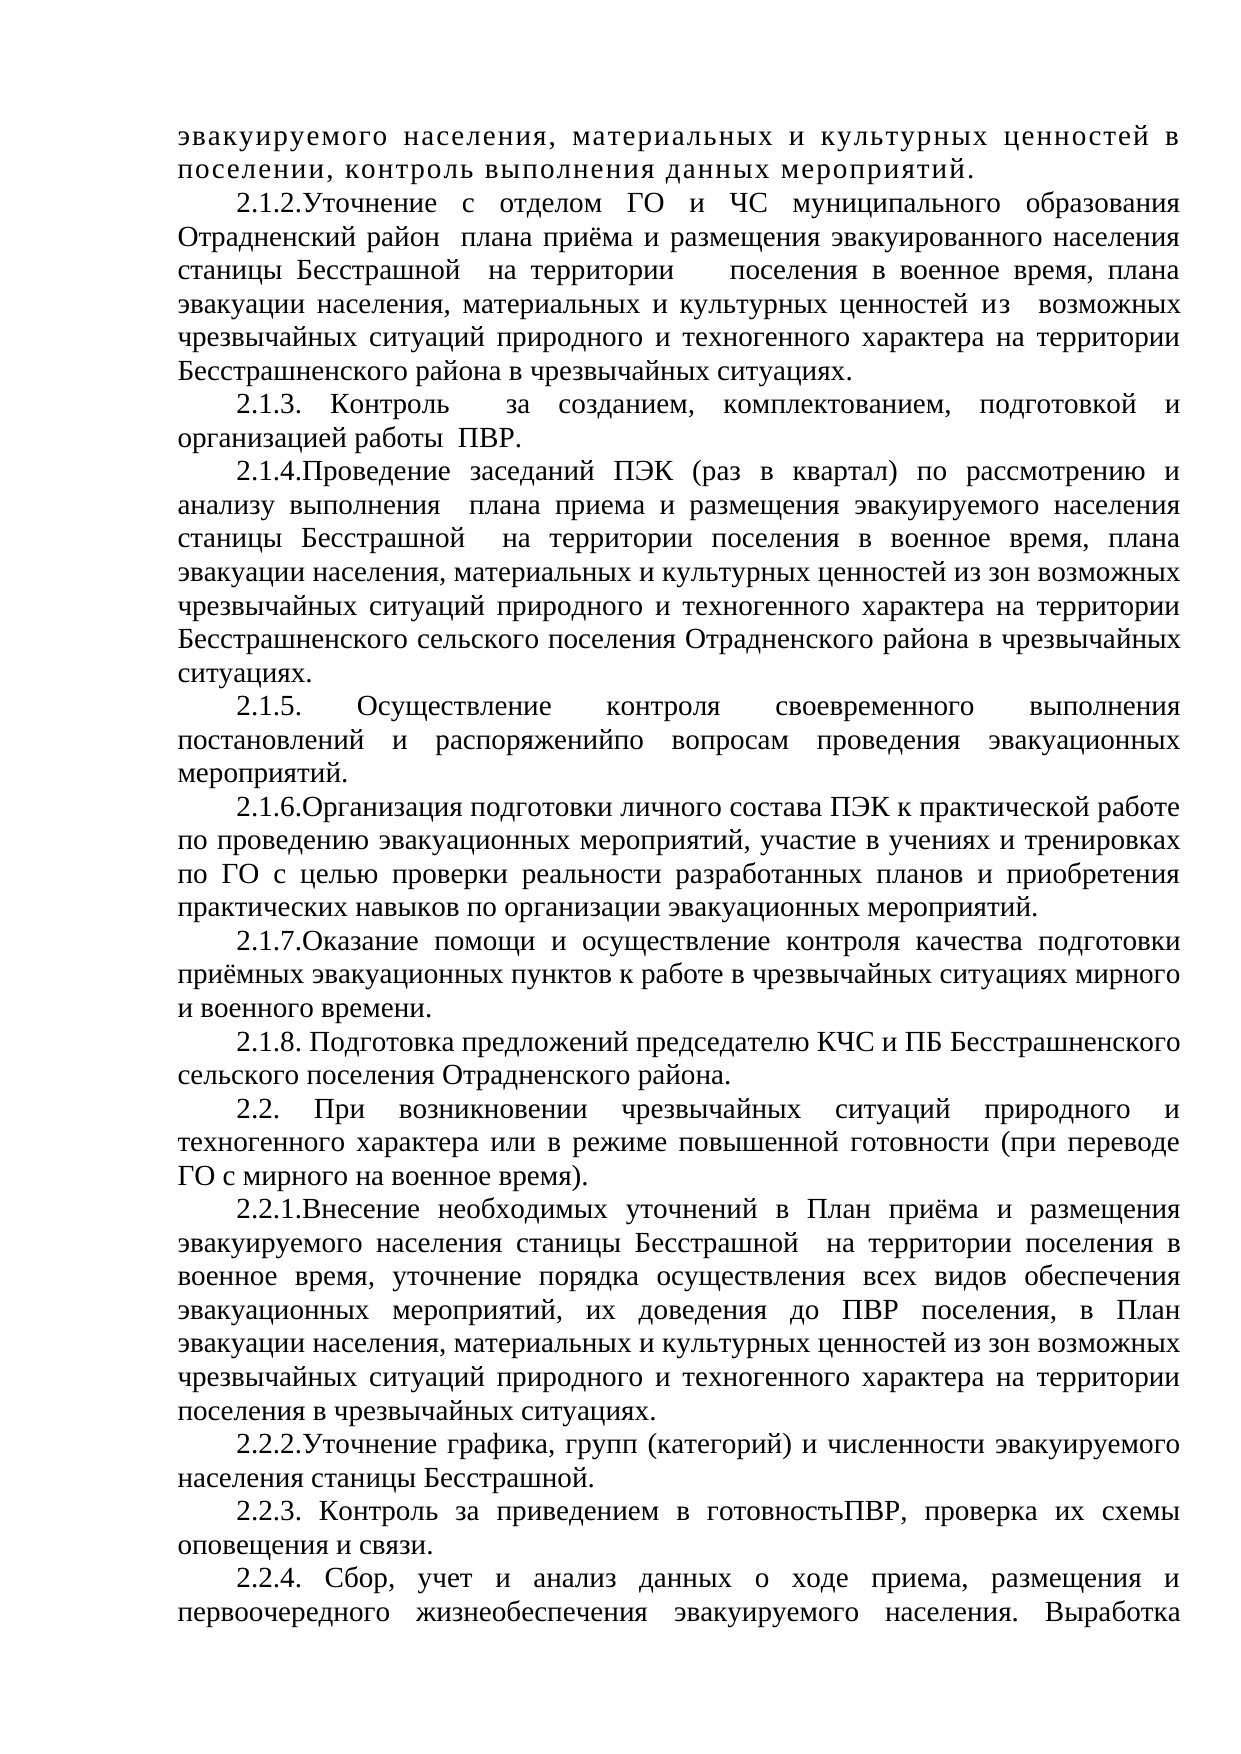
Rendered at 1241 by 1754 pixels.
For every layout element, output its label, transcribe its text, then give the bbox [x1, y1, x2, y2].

text 2.1.2.Уточнение с отделом ГО и ЧС муниципального образования Отрадненский район плана приёма и размещения эвакуированного населения станицы Бесстрашной на территории поселения в военное время, плана эвакуации населения, материальных и культурных ценностей из возможных чрезвычайных ситуаций природного и техногенного характера на территории Бесстрашненского района в чрезвычайных ситуациях. [177, 185, 1181, 386]
text 2.1.3. Контроль за созданием, комплектованием, подготовкой и организацией работы ПВР. [177, 386, 1181, 453]
text 2.1.4.Проведение заседаний ПЭК (раз в квартал) по рассмотрению и анализу выполнения плана приема и размещения эвакуируемого населения станицы Бесстрашной на территории поселения в военное время, плана эвакуации населения, материальных и культурных ценностей из зон возможных чрезвычайных ситуаций природного и техногенного характера на территории Бесстрашненского сельского поселения Отрадненского района в чрезвычайных ситуациях. [177, 453, 1181, 688]
text 2.1.8. Подготовка предложений председателю КЧС и ПБ Бесстрашненского сельского поселения Отрадненского района. [177, 1024, 1181, 1091]
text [177, 1560, 1181, 1627]
text 2.2. При возникновении чрезвычайных ситуаций природного и техногенного характера или в режиме повышенной готовности (при переводе ГО с мирного на военное время). [177, 1091, 1181, 1191]
text 2.2.2.Уточнение графика, групп (категорий) и численности эвакуируемого населения станицы Бесстрашной. [177, 1426, 1181, 1493]
text 2.2.3. Контроль за приведением в готовностьПВР, проверка их схемы оповещения и связи. [177, 1493, 1181, 1560]
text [177, 118, 1181, 185]
text 2.1.7.Оказание помощи и осуществление контроля качества подготовки приёмных эвакуационных пунктов к работе в чрезвычайных ситуациях мирного и военного времени. [177, 923, 1181, 1024]
text 2.2.1.Внесение необходимых уточнений в План приёма и размещения эвакуируемого населения станицы Бесстрашной на территории поселения в военное время, уточнение порядка осуществления всех видов обеспечения эвакуационных мероприятий, их доведения до ПВР поселения, в План эвакуации населения, материальных и культурных ценностей из зон возможных чрезвычайных ситуаций природного и техногенного характера на территории поселения в чрезвычайных ситуациях. [177, 1191, 1181, 1426]
text 2.1.6.Организация подготовки личного состава ПЭК к практической работе по проведению эвакуационных мероприятий, участие в учениях и тренировках по ГО с целью проверки реальности разработанных планов и приобретения практических навыков по организации эвакуационных мероприятий. [177, 789, 1181, 923]
text 2.1.5. Осуществление контроля своевременного выполнения постановлений и распоряженийпо вопросам проведения эвакуационных мероприятий. [177, 688, 1181, 789]
